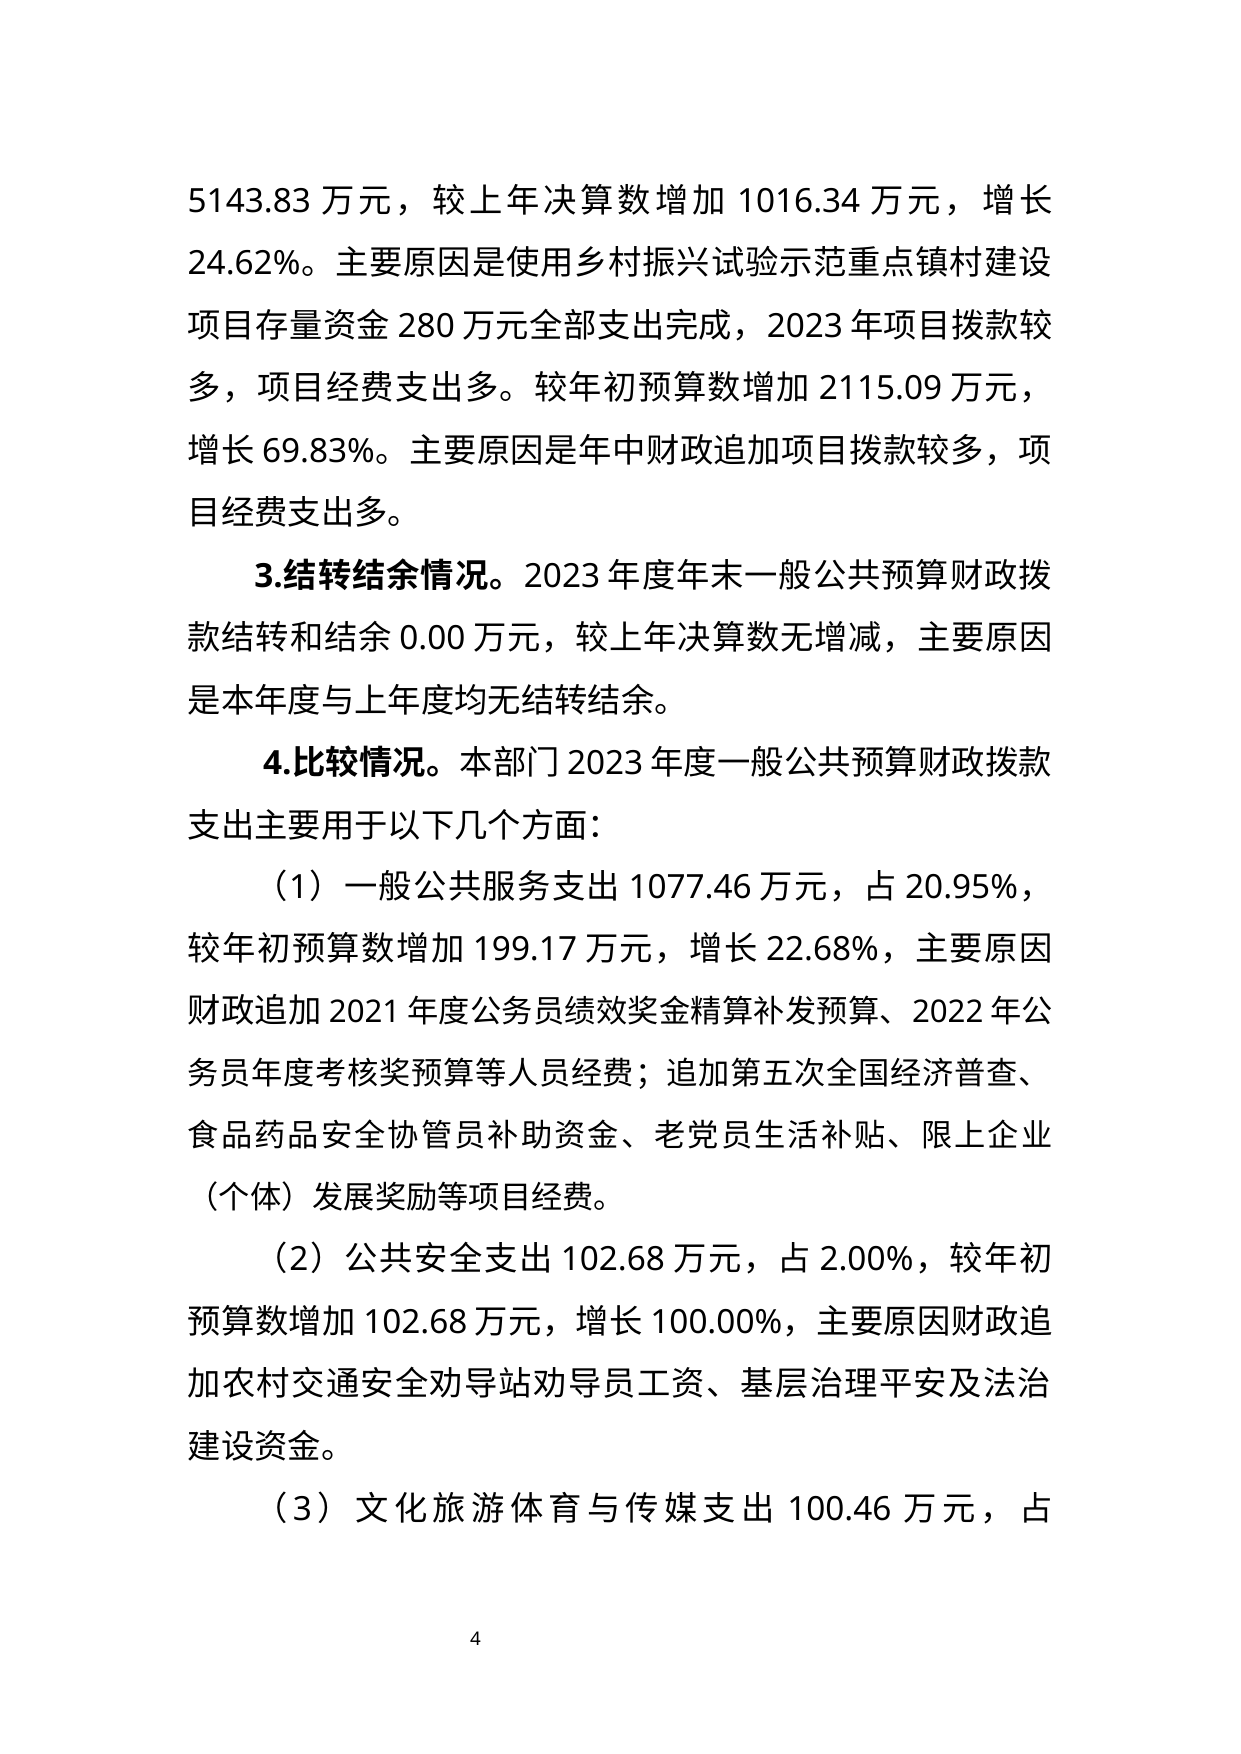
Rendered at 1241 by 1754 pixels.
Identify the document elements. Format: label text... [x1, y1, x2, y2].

text 3.结转结余情况。2023年度年末一般公共预算财政拨款结转和结余0.00万元，较上年决算数无增减，主要原因是本年度与上年度均无结转结余。 [187, 537, 1053, 724]
text （1）一般公共服务支出1077.46万元，占20.95%，较年初预算数增加199.17万元，增长22.68%，主要原因财政追加2021年度公务员绩效奖金精算补发预算、2022年公务员年度考核奖预算等人员经费；追加第五次全国经济普查、食品药品安全协管员补助资金、老党员生活补贴、限上企业（个体）发展奖励等项目经费。 [187, 849, 1053, 1221]
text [187, 162, 1053, 537]
text （2）公共安全支出102.68万元，占2.00%，较年初预算数增加102.68万元，增长100.00%，主要原因财政追加农村交通安全劝导站劝导员工资、基层治理平安及法治建设资金。 [187, 1221, 1053, 1471]
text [187, 1471, 1053, 1533]
text 4.比较情况。本部门2023年度一般公共预算财政拨款支出主要用于以下几个方面： [187, 724, 1053, 849]
